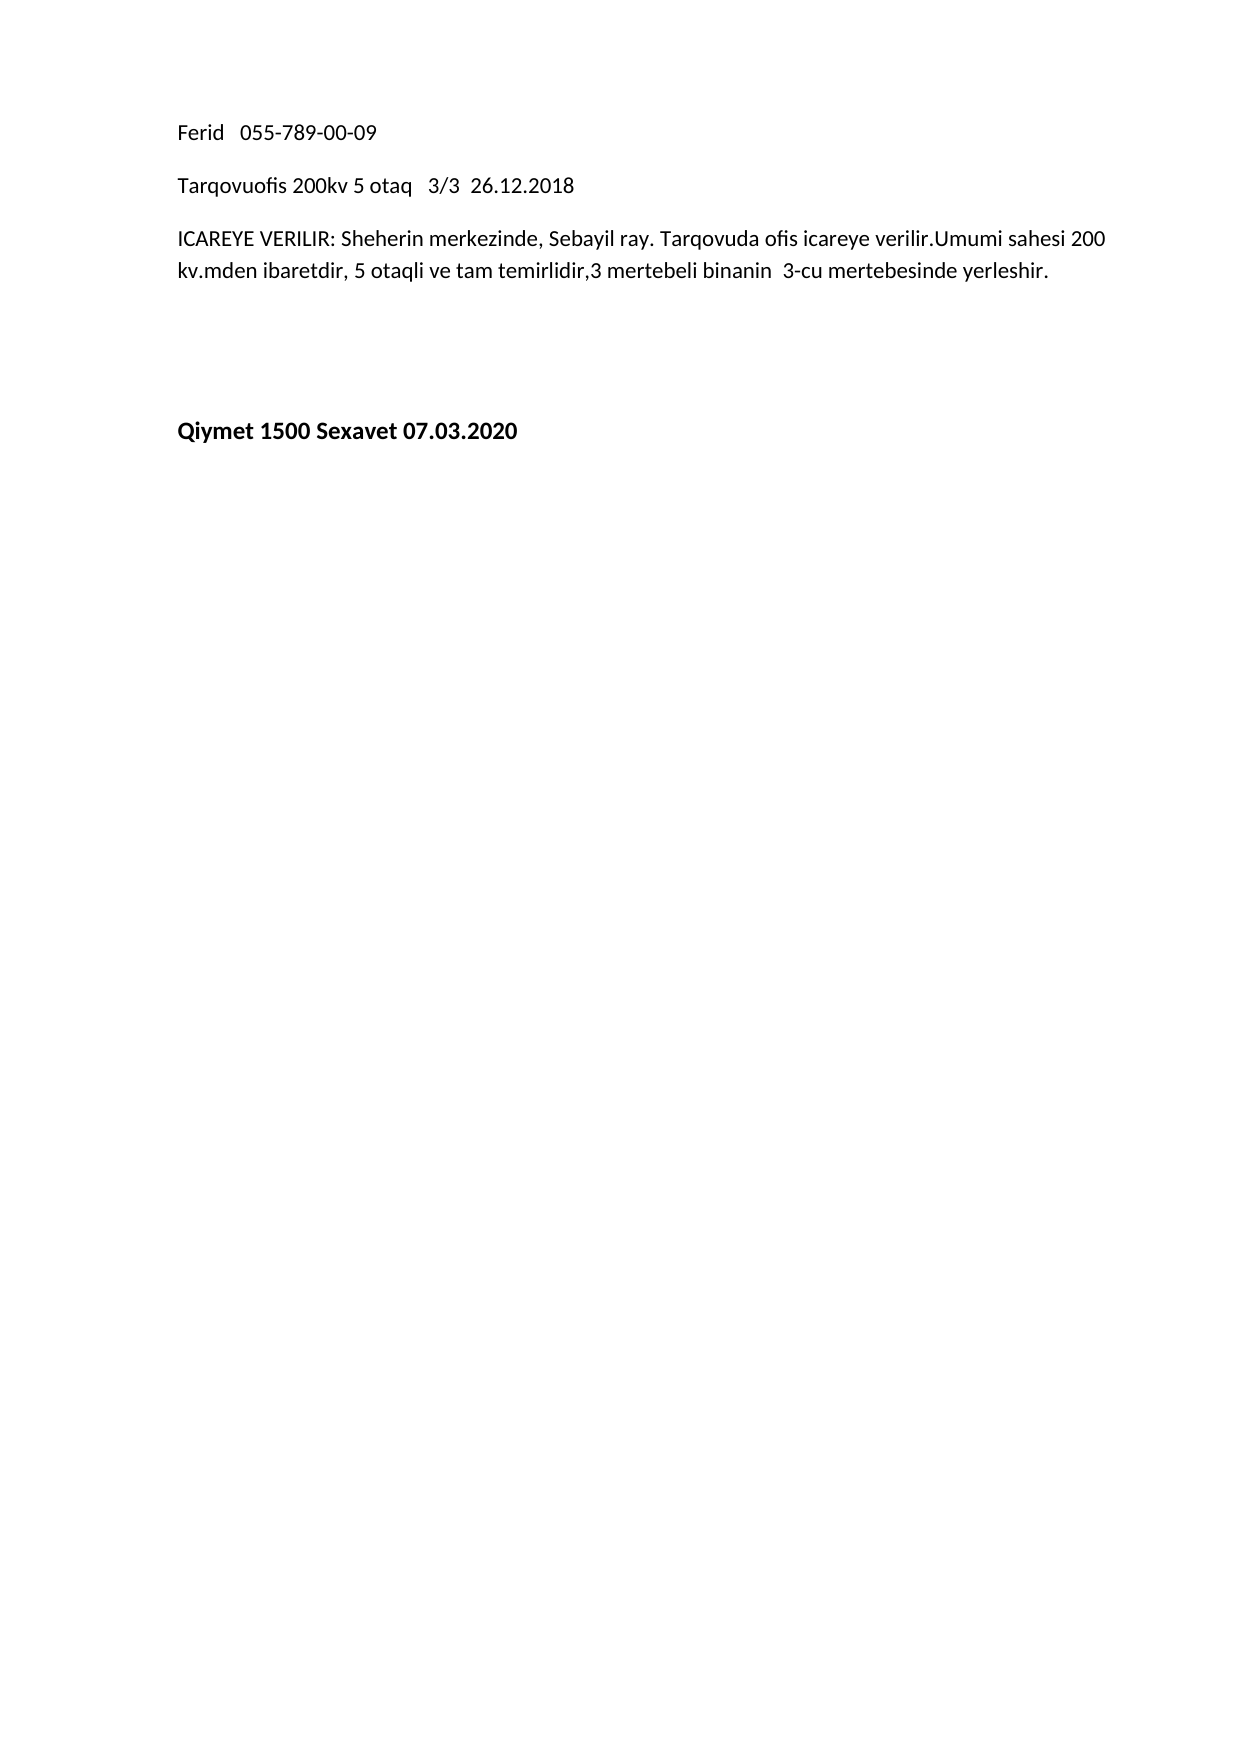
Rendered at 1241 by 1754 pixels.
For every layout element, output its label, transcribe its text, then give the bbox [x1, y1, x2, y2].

text Tarqovuofis 200kv 5 otaq 3/3 26.12.2018 [177, 171, 1152, 199]
text ICAREYE VERILIR: Sheherin merkezinde, Sebayil ray. Tarqovuda ofis icareye verilir.Umumi sahesi 200 kv.mden ibaretdir, 5 otaqli ve tam temirlidir,3 mertebeli binanin 3-cu mertebesinde yerleshir. [177, 224, 1152, 284]
text Ferid 055-789-00-09 [177, 118, 1152, 146]
text Qiymet 1500 Sexavet 07.03.2020 [177, 415, 1152, 446]
